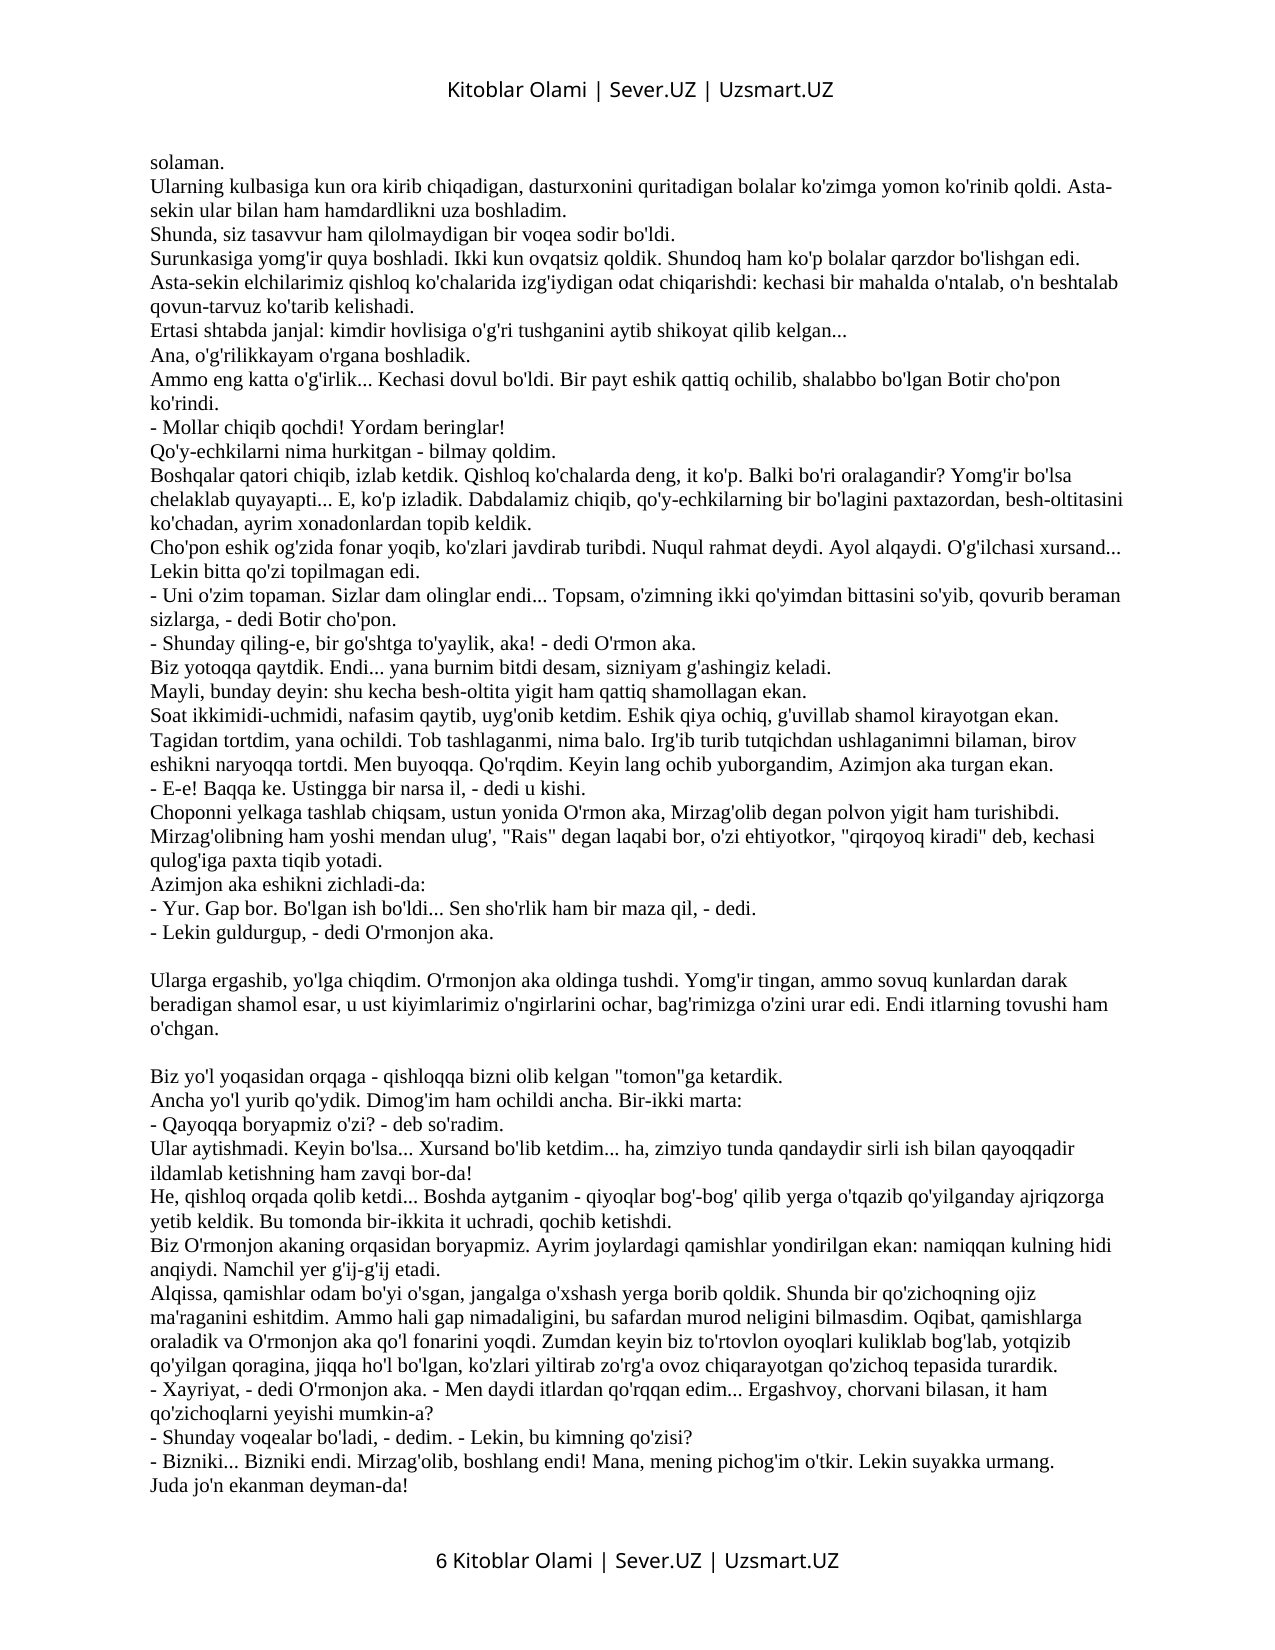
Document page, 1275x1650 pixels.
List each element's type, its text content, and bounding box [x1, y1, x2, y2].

text Qo'y-echkilarni nima hurkitgan - bilmay qoldim. [150, 439, 1125, 463]
text He, qishloq orqada qolib ketdi... Boshda aytganim - qiyoqlar bog'-bog' qilib yerga o'tqazib qo'yilganday ajriqzorga yetib keldik. Bu tomonda bir-ikkita it uchradi, qochib ketishdi. [150, 1184, 1125, 1233]
text Ammo eng katta o'g'irlik... Kechasi dovul bo'ldi. Bir payt eshik qattiq ochilib, shalabbo bo'lgan Botir cho'pon ko'rindi. [150, 367, 1125, 415]
text - Bizniki... Bizniki endi. Mirzag'olib, boshlang endi! Mana, mening pichog'im o'tkir. Lekin suyakka urmang. [150, 1449, 1125, 1473]
text Surunkasiga yomg'ir quya boshladi. Ikki kun ovqatsiz qoldik. Shundoq ham ko'p bolalar qarzdor bo'lishgan edi. [150, 246, 1125, 270]
text Mayli, bunday deyin: shu kecha besh-oltita yigit ham qattiq shamollagan ekan. [150, 679, 1125, 703]
text Mirzag'olibning ham yoshi mendan ulug', "Rais" degan laqabi bor, o'zi ehtiyotkor, "qirqoyoq kiradi" deb, kechasi qulog'iga paxta tiqib yotadi. [150, 824, 1125, 872]
text Biz O'rmonjon akaning orqasidan boryapmiz. Ayrim joylardagi qamishlar yondirilgan ekan: namiqqan kulning hidi anqiydi. Namchil yer g'ij-g'ij etadi. [150, 1233, 1125, 1281]
text Ancha yo'l yurib qo'ydik. Dimog'im ham ochildi ancha. Bir-ikki marta: [150, 1088, 1125, 1112]
text Choponni yelkaga tashlab chiqsam, ustun yonida O'rmon aka, Mirzag'olib degan polvon yigit ham turishibdi. [150, 800, 1125, 824]
text Ular aytishmadi. Keyin bo'lsa... Xursand bo'lib ketdim... ha, zimziyo tunda qandaydir sirli ish bilan qayoqqadir ildamlab ketishning ham zavqi bor-da! [150, 1136, 1125, 1184]
text - Qayoqqa boryapmiz o'zi? - deb so'radim. [150, 1112, 1125, 1136]
text Biz yo'l yoqasidan orqaga - qishloqqa bizni olib kelgan "tomon"ga ketardik. [150, 1064, 1125, 1088]
text - Shunday voqealar bo'ladi, - dedim. - Lekin, bu kimning qo'zisi? [150, 1425, 1125, 1449]
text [150, 150, 1125, 174]
text Ana, o'g'rilikkayam o'rgana boshladik. [150, 342, 1125, 367]
text Asta-sekin elchilarimiz qishloq ko'chalarida izg'iydigan odat chiqarishdi: kechasi bir mahalda o'ntalab, o'n beshtalab qovun-tarvuz ko'tarib kelishadi. [150, 270, 1125, 318]
text Ertasi shtabda janjal: kimdir hovlisiga o'g'ri tushganini aytib shikoyat qilib kelgan... [150, 318, 1125, 342]
text Ularga ergashib, yo'lga chiqdim. O'rmonjon aka oldinga tushdi. Yomg'ir tingan, ammo sovuq kunlardan darak beradigan shamol esar, u ust kiyimlarimiz o'ngirlarini ochar, bag'rimizga o'zini urar edi. Endi itlarning tovushi ham o'chgan. [150, 968, 1125, 1040]
text Ularning kulbasiga kun ora kirib chiqadigan, dasturxonini quritadigan bolalar ko'zimga yomon ko'rinib qoldi. Asta-sekin ular bilan ham hamdardlikni uza boshladim. [150, 174, 1125, 222]
text - Mollar chiqib qochdi! Yordam beringlar! [150, 415, 1125, 439]
text - Lekin guldurgup, - dedi O'rmonjon aka. [150, 920, 1125, 944]
text Alqissa, qamishlar odam bo'yi o'sgan, jangalga o'xshash yerga borib qoldik. Shunda bir qo'zichoqning ojiz ma'raganini eshitdim. Ammo hali gap nimadaligini, bu safardan murod neligini bilmasdim. Oqibat, qamishlarga oraladik va O'rmonjon aka qo'l fonarini yoqdi. Zumdan keyin biz to'rtovlon oyoqlari kuliklab bog'lab, yotqizib qo'yilgan qoragina, jiqqa ho'l bo'lgan, ko'zlari yiltirab zo'rg'a ovoz chiqarayotgan qo'zichoq tepasida turardik. [150, 1281, 1125, 1377]
text Shunda, siz tasavvur ham qilolmaydigan bir voqea sodir bo'ldi. [150, 222, 1125, 246]
text Juda jo'n ekanman deyman-da! [150, 1473, 1125, 1497]
text Cho'pon eshik og'zida fonar yoqib, ko'zlari javdirab turibdi. Nuqul rahmat deydi. Ayol alqaydi. O'g'ilchasi xursand... Lekin bitta qo'zi topilmagan edi. [150, 535, 1125, 583]
text - Yur. Gap bor. Bo'lgan ish bo'ldi... Sen sho'rlik ham bir maza qil, - dedi. [150, 896, 1125, 920]
text - Uni o'zim topaman. Sizlar dam olinglar endi... Topsam, o'zimning ikki qo'yimdan bittasini so'yib, qovurib beraman sizlarga, - dedi Botir cho'pon. [150, 583, 1125, 631]
text Biz yotoqqa qaytdik. Endi... yana burnim bitdi desam, sizniyam g'ashingiz keladi. [150, 655, 1125, 679]
text Azimjon aka eshikni zichladi-da: [150, 872, 1125, 896]
text Boshqalar qatori chiqib, izlab ketdik. Qishloq ko'chalarda deng, it ko'p. Balki bo'ri oralagandir? Yomg'ir bo'lsa chelaklab quyayapti... E, ko'p izladik. Dabdalamiz chiqib, qo'y-echkilarning bir bo'lagini paxtazordan, besh-oltitasini ko'chadan, ayrim xonadonlardan topib keldik. [150, 463, 1125, 535]
text - Shunday qiling-e, bir go'shtga to'yaylik, aka! - dedi O'rmon aka. [150, 631, 1125, 655]
text Soat ikkimidi-uchmidi, nafasim qaytib, uyg'onib ketdim. Eshik qiya ochiq, g'uvillab shamol kirayotgan ekan. Tagidan tortdim, yana ochildi. Tob tashlaganmi, nima balo. Irg'ib turib tutqichdan ushlaganimni bilaman, birov eshikni naryoqqa tortdi. Men buyoqqa. Qo'rqdim. Keyin lang ochib yuborgandim, Azimjon aka turgan ekan. [150, 703, 1125, 776]
text - E-e! Baqqa ke. Ustingga bir narsa il, - dedi u kishi. [150, 776, 1125, 800]
text - Xayriyat, - dedi O'rmonjon aka. - Men daydi itlardan qo'rqqan edim... Ergashvoy, chorvani bilasan, it ham qo'zichoqlarni yeyishi mumkin-a? [150, 1377, 1125, 1425]
